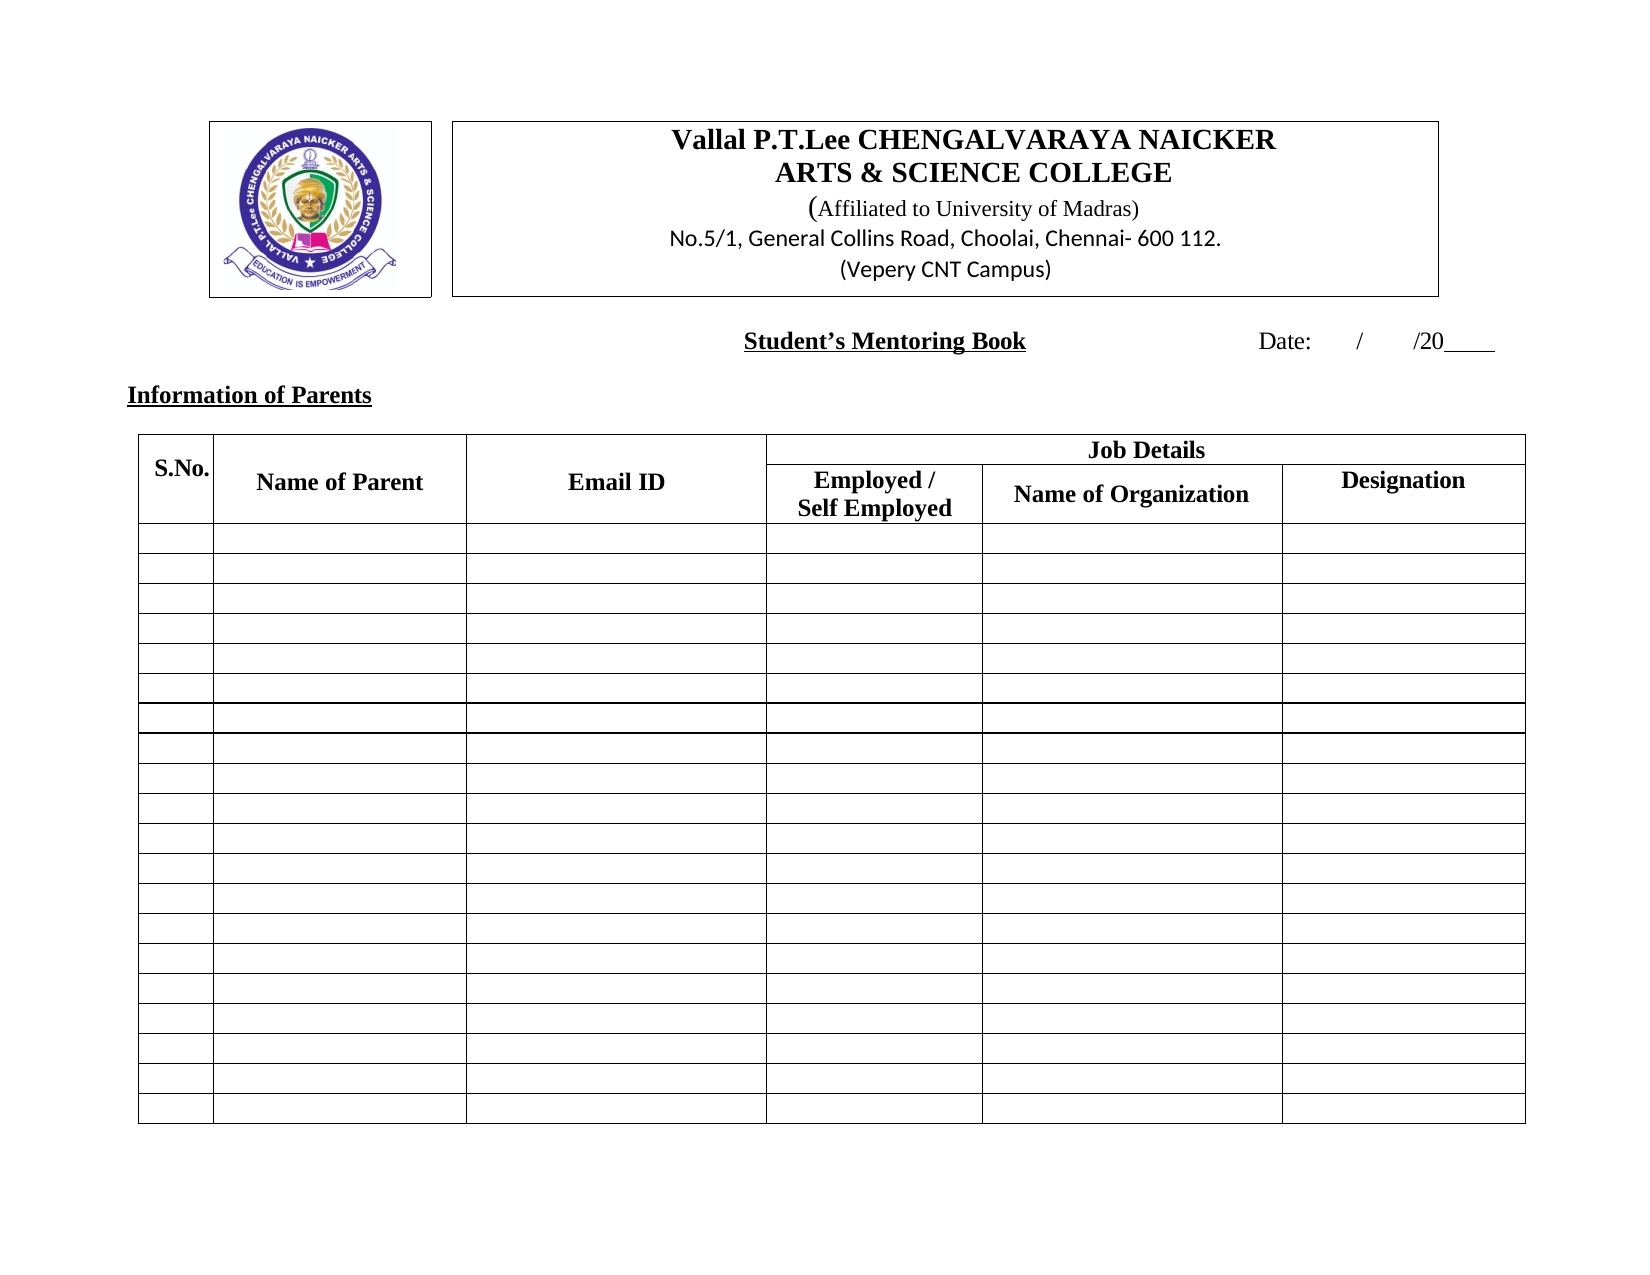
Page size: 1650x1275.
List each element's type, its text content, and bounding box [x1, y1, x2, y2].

table_cell [983, 524, 1282, 553]
table_cell [467, 1064, 766, 1092]
table_cell [767, 524, 982, 553]
table_cell [467, 614, 766, 643]
table_cell [467, 644, 766, 672]
table_cell [467, 824, 766, 852]
table_cell [214, 794, 466, 822]
table_cell [139, 824, 213, 852]
table_cell [139, 1034, 213, 1062]
table_header Job Details [767, 435, 1525, 464]
table_cell [767, 1034, 982, 1062]
table_cell [467, 884, 766, 912]
table_cell [1283, 1094, 1525, 1122]
table_cell [139, 794, 213, 822]
table_cell [1283, 794, 1525, 822]
table_cell [1283, 974, 1525, 1002]
table_cell [214, 914, 466, 942]
table_cell [139, 914, 213, 942]
table_cell [1283, 824, 1525, 852]
table_cell [214, 824, 466, 852]
table_cell [139, 884, 213, 912]
table_cell [767, 944, 982, 972]
table_cell [467, 854, 766, 882]
table_cell [214, 884, 466, 912]
table_cell [767, 584, 982, 613]
table_cell [139, 734, 213, 762]
table_cell [767, 794, 982, 822]
table_cell [467, 1094, 766, 1122]
table_cell [767, 914, 982, 942]
table_cell [214, 614, 466, 643]
table_cell [214, 1004, 466, 1032]
table_cell Employed / Self Employed [767, 465, 982, 523]
table_cell [1283, 854, 1525, 882]
table_cell [767, 614, 982, 643]
table_cell [767, 554, 982, 583]
table_cell [767, 1094, 982, 1122]
subtitle Information of Parents [127, 380, 1556, 409]
table_cell [1283, 554, 1525, 583]
table_cell [467, 1034, 766, 1062]
table_cell [1283, 1004, 1525, 1032]
table_cell [214, 524, 466, 553]
table_cell [1283, 914, 1525, 942]
table_cell [1283, 1064, 1525, 1092]
table_cell [139, 1004, 213, 1032]
table_cell [983, 794, 1282, 822]
table_cell [139, 614, 213, 643]
table_cell [1283, 884, 1525, 912]
table_cell [1283, 674, 1525, 702]
text Student’s Mentoring Book Date: / /20 [744, 326, 1556, 355]
table_cell [467, 944, 766, 972]
table_cell Name of Organization [983, 465, 1282, 523]
table_cell [214, 554, 466, 583]
table_cell [467, 734, 766, 762]
table_cell [983, 1064, 1282, 1092]
table_cell [139, 554, 213, 583]
table_cell [767, 644, 982, 672]
table_cell [214, 1034, 466, 1062]
table_cell [983, 614, 1282, 643]
table_cell [1283, 764, 1525, 792]
table_cell [767, 884, 982, 912]
table_cell [1283, 944, 1525, 972]
table_cell [467, 764, 766, 792]
table_cell [214, 764, 466, 792]
table_cell [767, 974, 982, 1002]
table_cell [1283, 584, 1525, 613]
table_cell [767, 824, 982, 852]
table_cell [983, 884, 1282, 912]
table_cell [139, 644, 213, 672]
table_cell [467, 674, 766, 702]
table_cell [139, 1094, 213, 1122]
table_cell Designation [1283, 465, 1525, 523]
table_cell [214, 974, 466, 1002]
table_cell [1283, 644, 1525, 672]
table_cell [983, 644, 1282, 672]
table_header S.No. [139, 435, 213, 523]
table_cell [139, 944, 213, 972]
table_cell [767, 704, 982, 732]
table_cell [214, 674, 466, 702]
table_cell [767, 1004, 982, 1032]
table_cell [139, 854, 213, 882]
table_cell [983, 854, 1282, 882]
table_cell [214, 1064, 466, 1092]
table_cell [467, 554, 766, 583]
table_cell [767, 854, 982, 882]
table_cell [767, 734, 982, 762]
table_cell [1283, 614, 1525, 643]
table_header Email ID [467, 435, 766, 523]
table_cell [139, 1064, 213, 1092]
table_cell [983, 764, 1282, 792]
table_cell [983, 734, 1282, 762]
table_cell [467, 1004, 766, 1032]
table_cell [467, 584, 766, 613]
table_cell [983, 1004, 1282, 1032]
table_cell [214, 734, 466, 762]
table_cell [139, 764, 213, 792]
table_cell [467, 794, 766, 822]
table_cell [983, 1034, 1282, 1062]
table_cell [767, 674, 982, 702]
table_cell [467, 524, 766, 553]
table_cell [983, 914, 1282, 942]
table_cell [139, 524, 213, 553]
table_cell [983, 824, 1282, 852]
table_cell [1283, 704, 1525, 732]
table_cell [139, 674, 213, 702]
table_cell [214, 644, 466, 672]
table_cell [1283, 734, 1525, 762]
table_cell [983, 584, 1282, 613]
picture [223, 128, 397, 290]
table_cell [983, 1094, 1282, 1122]
table_cell [139, 704, 213, 732]
table_cell [983, 704, 1282, 732]
table_cell [139, 974, 213, 1002]
table_cell [467, 974, 766, 1002]
table_cell [139, 584, 213, 613]
table_cell [214, 854, 466, 882]
table_cell [767, 764, 982, 792]
table_cell [467, 704, 766, 732]
table_cell [983, 974, 1282, 1002]
table_cell [1283, 1034, 1525, 1062]
table_cell [983, 674, 1282, 702]
table_header Name of Parent [214, 435, 466, 523]
table_cell [214, 1094, 466, 1122]
table_cell [1283, 524, 1525, 553]
table_cell [983, 554, 1282, 583]
table_cell [767, 1064, 982, 1092]
table_cell [467, 914, 766, 942]
table_cell [214, 704, 466, 732]
table_cell [214, 584, 466, 613]
table_cell [983, 944, 1282, 972]
table_cell [214, 944, 466, 972]
